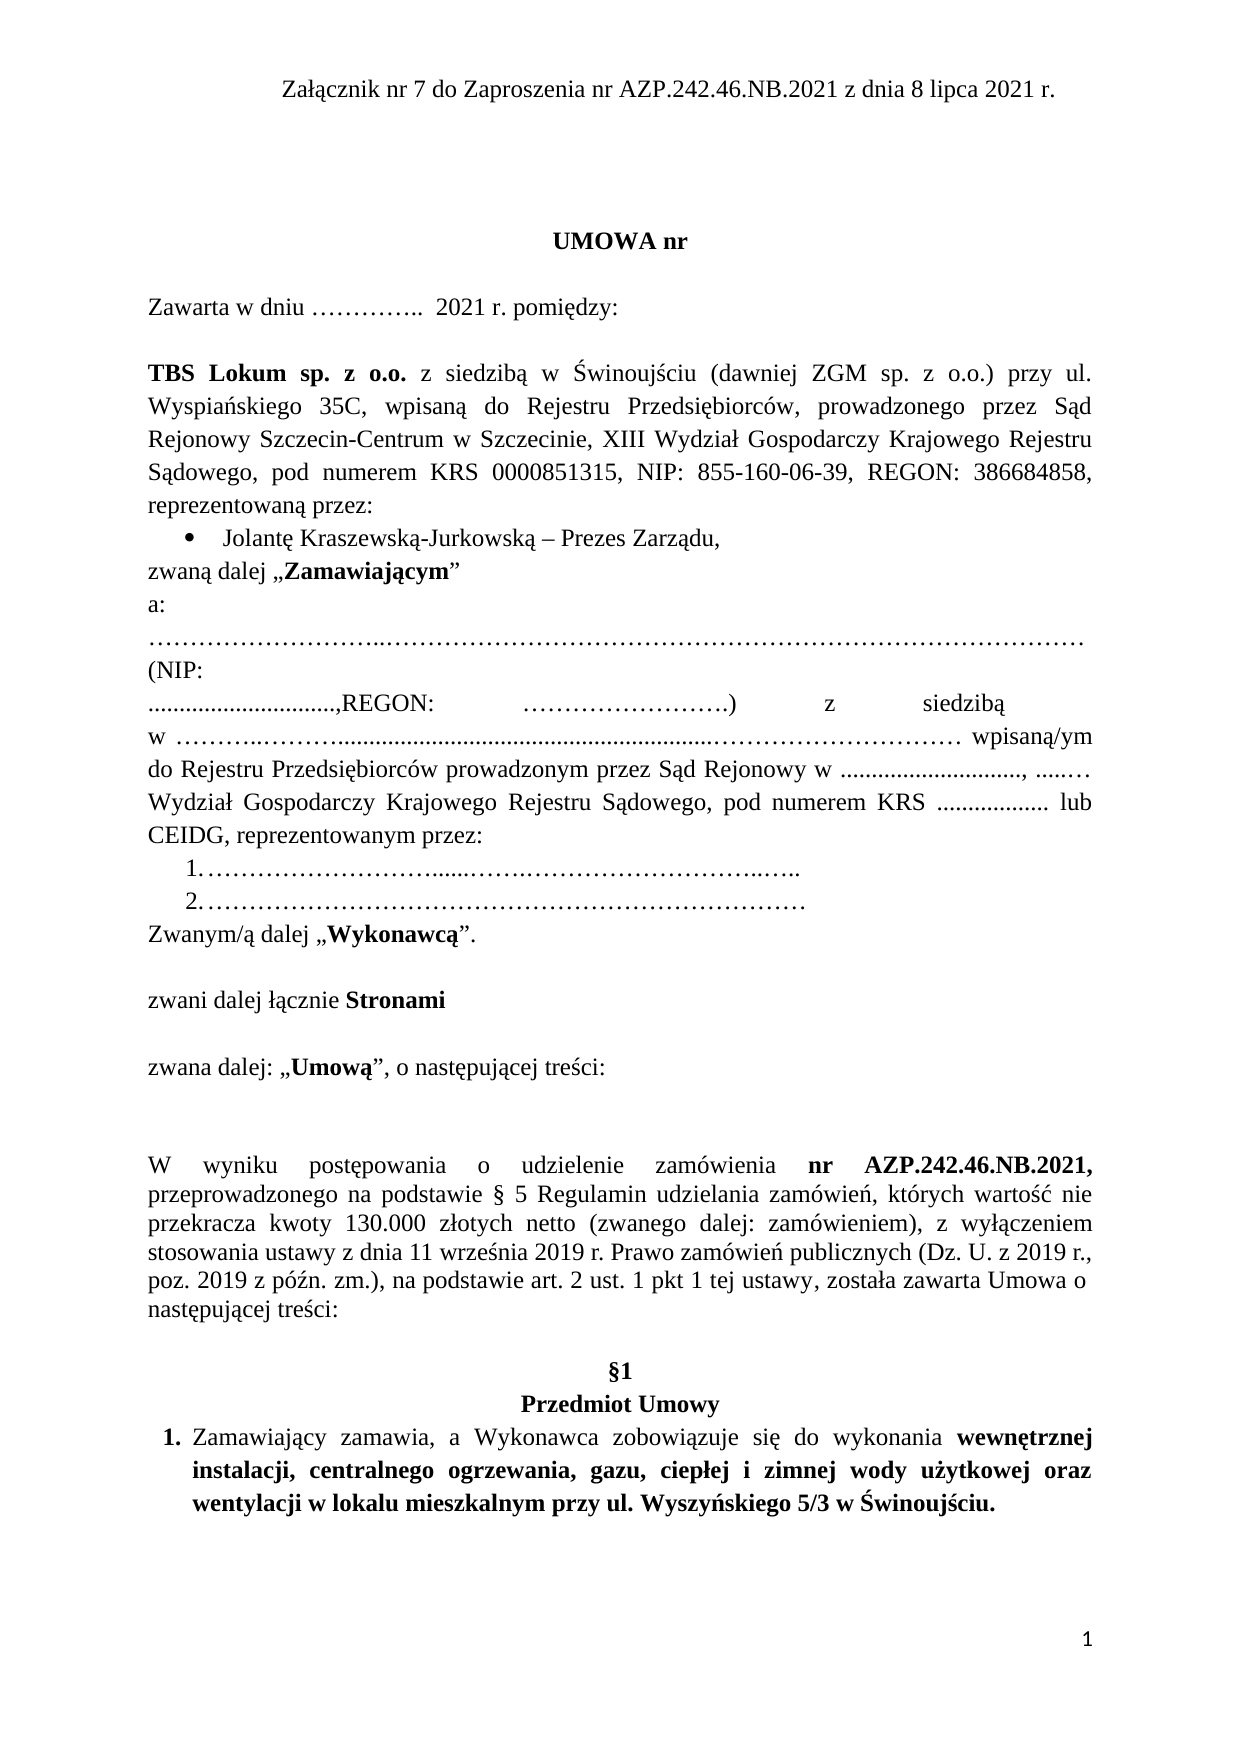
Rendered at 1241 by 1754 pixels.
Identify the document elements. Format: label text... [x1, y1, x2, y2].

text §1 [148, 1356, 1093, 1385]
list ………………………......…….………………………..….. [185, 853, 1093, 882]
list Jolantę Kraszewską-Jurkowską – Prezes Zarządu, [185, 523, 1093, 552]
text zwaną dalej „Zamawiającym” [148, 556, 1093, 585]
text UMOWA nr [148, 226, 1093, 255]
text Zwanym/ą dalej „Wykonawcą”. [148, 919, 1093, 948]
list ……………………………………………………………… [185, 886, 1093, 915]
text Zawarta w dniu ………….. 2021 r. pomiędzy: [148, 292, 1093, 321]
text ..............................,REGON: …………………….) z siedzibą w ………..………............................................................………………………… wpisaną/ym do Rejestru Przedsiębiorców prowadzonym przez Sąd Rejonowy w ............................., .....… Wydział Gospodarczy Krajowego Rejestru Sądowego, pod numerem KRS .................. lub CEIDG, reprezentowanym przez: [148, 688, 1093, 849]
text zwani dalej łącznie Stronami [148, 986, 1093, 1014]
list Zamawiający zamawia, a Wykonawca zobowiązuje się do wykonania wewnętrznej instalacji, centralnego ogrzewania, gazu, ciepłej i zimnej wody użytkowej oraz wentylacji w lokalu mieszkalnym przy ul. Wyszyńskiego 5/3 w Świnoujściu. [162, 1422, 1093, 1517]
text W wyniku postępowania o udzielenie zamówienia nr AZP.242.46.NB.2021, przeprowadzonego na podstawie § 5 Regulamin udzielania zamówień, których wartość nie przekracza kwoty 130.000 złotych netto (zwanego dalej: zamówieniem), z wyłączeniem stosowania ustawy z dnia 11 września 2019 r. Prawo zamówień publicznych (Dz. U. z 2019 r., poz. 2019 z późn. zm.), na podstawie art. 2 ust. 1 pkt 1 tej ustawy, została zawarta Umowa o następującej treści: [148, 1151, 1093, 1323]
text zwana dalej: „Umową”, o następującej treści: [148, 1052, 1093, 1080]
text Przedmiot Umowy [148, 1389, 1093, 1418]
text a: [148, 589, 1093, 618]
text TBS Lokum sp. z o.o. z siedzibą w Świnoujściu (dawniej ZGM sp. z o.o.) przy ul. Wyspiańskiego 35C, wpisaną do Rejestru Przedsiębiorców, prowadzonego przez Sąd Rejonowy Szczecin-Centrum w Szczecinie, XIII Wydział Gospodarczy Krajowego Rejestru Sądowego, pod numerem KRS 0000851315, NIP: 855-160-06-39, REGON: 386684858, reprezentowaną przez: [148, 358, 1093, 519]
text ………………………..………………………………………………………………………… (NIP: [148, 622, 1093, 684]
